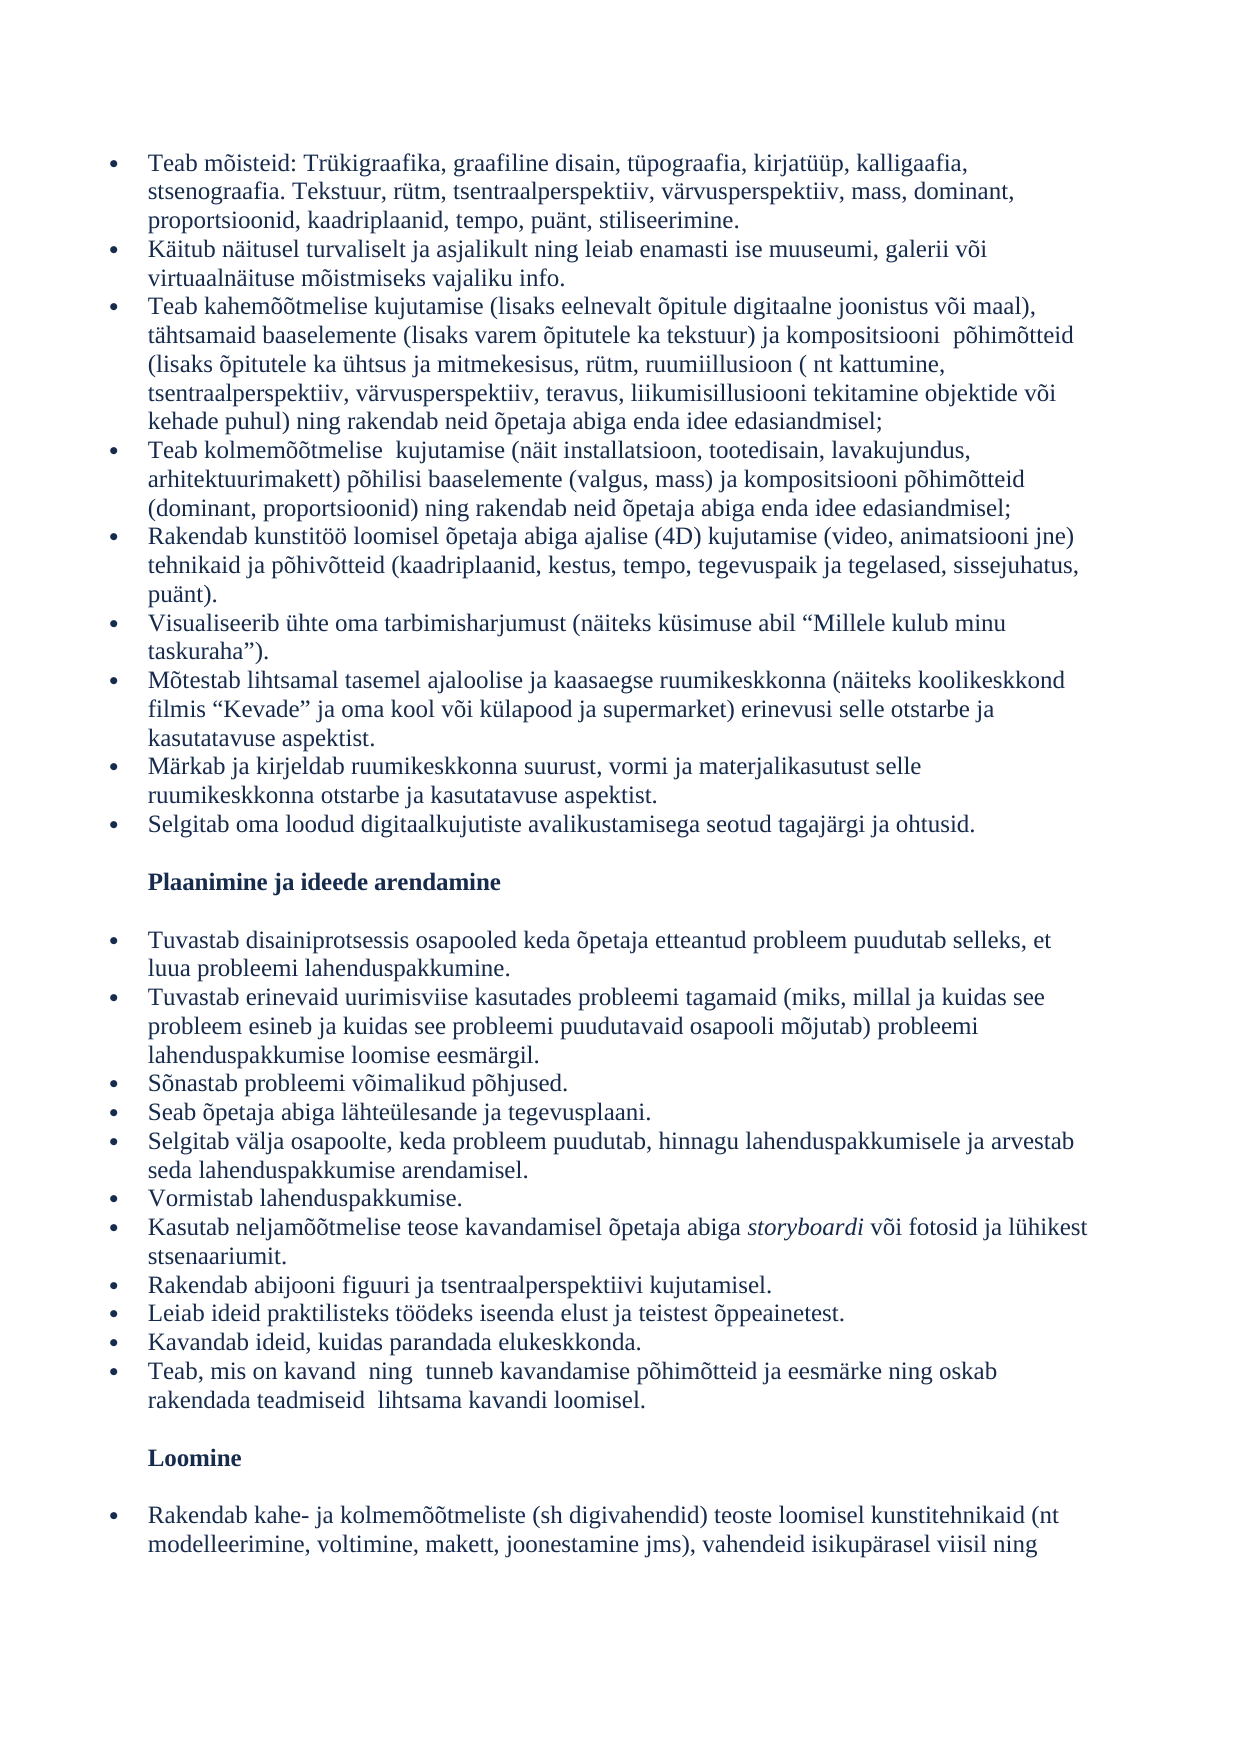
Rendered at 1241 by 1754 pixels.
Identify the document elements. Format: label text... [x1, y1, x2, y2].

list Visualiseerib ühte oma tarbimisharjumust (näiteks küsimuse abil “Millele kulub minu taskuraha”). [110, 608, 1093, 665]
list Mõtestab lihtsamal tasemel ajaloolise ja kaasaegse ruumikeskkonna (näiteks koolikeskkond filmis “Kevade” ja oma kool või külapood ja supermarket) erinevusi selle otstarbe ja kasutatavuse aspektist. [110, 665, 1093, 751]
text Plaanimine ja ideede arendamine [148, 867, 1093, 896]
list Tuvastab disainiprotsessis osapooled keda õpetaja etteantud probleem puudutab selleks, et luua probleemi lahenduspakkumine. [110, 925, 1093, 982]
list Teab mõisteid: Trükigraafika, graafiline disain, tüpograafia, kirjatüüp, kalligaafia, stsenograafia. Tekstuur, rütm, tsentraalperspektiiv, värvusperspektiiv, mass, dominant, proportsioonid, kaadriplaanid, tempo, puänt, stiliseerimine. [110, 148, 1093, 234]
text Loomine [148, 1443, 1093, 1471]
list Teab, mis on kavand ning tunneb kavandamise põhimõtteid ja eesmärke ning oskab rakendada teadmiseid lihtsama kavandi loomisel. [110, 1356, 1093, 1413]
list Käitub näitusel turvaliselt ja asjalikult ning leiab enamasti ise muuseumi, galerii või virtuaalnäituse mõistmiseks vajaliku info. [110, 234, 1093, 291]
list Selgitab oma loodud digitaalkujutiste avalikustamisega seotud tagajärgi ja ohtusid. [110, 809, 1093, 838]
list Tuvastab erinevaid uurimisviise kasutades probleemi tagamaid (miks, millal ja kuidas see probleem esineb ja kuidas see probleemi puudutavaid osapooli mõjutab) probleemi lahenduspakkumise loomise eesmärgil. [110, 982, 1093, 1068]
list Kavandab ideid, kuidas parandada elukeskkonda. [110, 1327, 1093, 1356]
list Selgitab välja osapoolte, keda probleem puudutab, hinnagu lahenduspakkumisele ja arvestab seda lahenduspakkumise arendamisel. [110, 1126, 1093, 1183]
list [110, 1501, 1093, 1558]
list Kasutab neljamõõtmelise teose kavandamisel õpetaja abiga storyboardi või fotosid ja lühikest stsenaariumit. [110, 1212, 1093, 1270]
list Vormistab lahenduspakkumise. [110, 1183, 1093, 1212]
list Teab kolmemõõtmelise kujutamise (näit installatsioon, tootedisain, lavakujundus, arhitektuurimakett) põhilisi baaselemente (valgus, mass) ja kompositsiooni põhimõtteid (dominant, proportsioonid) ning rakendab neid õpetaja abiga enda idee edasiandmisel; [110, 435, 1093, 521]
list Seab õpetaja abiga lähteülesande ja tegevusplaani. [110, 1097, 1093, 1126]
list Leiab ideid praktilisteks töödeks iseenda elust ja teistest õppeainetest. [110, 1298, 1093, 1327]
list Teab kahemõõtmelise kujutamise (lisaks eelnevalt õpitule digitaalne joonistus või maal), tähtsamaid baaselemente (lisaks varem õpitutele ka tekstuur) ja kompositsiooni põhimõtteid (lisaks õpitutele ka ühtsus ja mitmekesisus, rütm, ruumiillusioon ( nt kattumine, tsentraalperspektiiv, värvusperspektiiv, teravus, liikumisillusiooni tekitamine objektide või kehade puhul) ning rakendab neid õpetaja abiga enda idee edasiandmisel; [110, 291, 1093, 435]
list Rakendab abijooni figuuri ja tsentraalperspektiivi kujutamisel. [110, 1270, 1093, 1298]
list Sõnastab probleemi võimalikud põhjused. [110, 1068, 1093, 1097]
list Märkab ja kirjeldab ruumikeskkonna suurust, vormi ja materjalikasutust selle ruumikeskkonna otstarbe ja kasutatavuse aspektist. [110, 751, 1093, 809]
list Rakendab kunstitöö loomisel õpetaja abiga ajalise (4D) kujutamise (video, animatsiooni jne) tehnikaid ja põhivõtteid (kaadriplaanid, kestus, tempo, tegevuspaik ja tegelased, sissejuhatus, puänt). [110, 521, 1093, 608]
